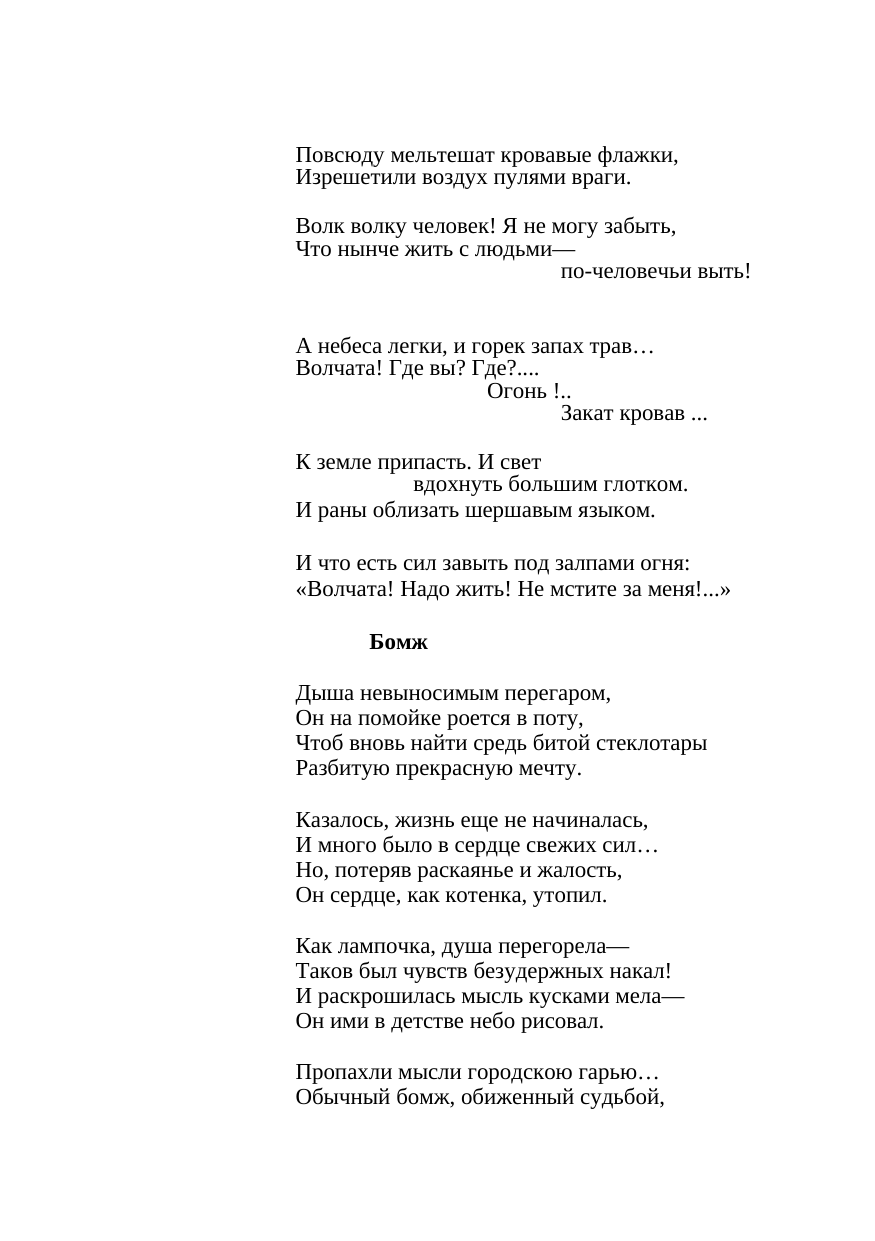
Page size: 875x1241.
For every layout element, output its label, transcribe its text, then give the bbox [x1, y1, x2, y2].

text Огонь !.. [295, 380, 786, 403]
text Таков был чувств безудержных накал! [295, 958, 786, 983]
text Он сердце, как котенка, утопил. [295, 882, 786, 907]
text Закат кровав ... [487, 403, 786, 425]
text Чтоб вновь найти средь битой стеклотары [295, 731, 786, 756]
text И что есть сил завыть под залпами огня: [295, 549, 786, 575]
text Волчата! Где вы? Где?.... [295, 358, 786, 380]
text Волк волку человек! Я не могу забыть, [295, 216, 786, 238]
text по-человечьи выть! [517, 260, 786, 283]
text И раскрошилась мысль кусками мела— [295, 983, 786, 1008]
text Он на помойке роется в поту, [295, 706, 786, 731]
text Как лампочка, душа перегорела— [295, 933, 786, 958]
text И много было в сердце свежих сил… [295, 832, 786, 857]
text Что нынче жить с людьми— [295, 238, 786, 260]
text Повсюду мельтешат кровавые флажки, [295, 144, 786, 167]
text А небеса легки, и горек запах трав… [295, 336, 786, 358]
text вдохнуть большим глотком. [369, 474, 786, 496]
text Разбитую прекрасную мечту. [295, 756, 786, 781]
text И раны облизать шершавым языком. [295, 496, 786, 523]
text Пропахли мысли городскою гарью… [295, 1060, 786, 1085]
text Казалось, жизнь еще не начиналась, [295, 807, 786, 832]
text «Волчата! Надо жить! Не мстите за меня!...» [295, 575, 786, 602]
text Изрешетили воздух пулями враги. [295, 167, 786, 189]
text Бомж [295, 628, 786, 654]
text Обычный бомж, обиженный судьбой, [295, 1085, 786, 1110]
text К земле припасть. И свет [295, 451, 786, 474]
text Но, потеряв раскаянье и жалость, [295, 857, 786, 882]
text Он ими в детстве небо рисовал. [295, 1008, 786, 1033]
text Дыша невыносимым перегаром, [295, 681, 786, 706]
